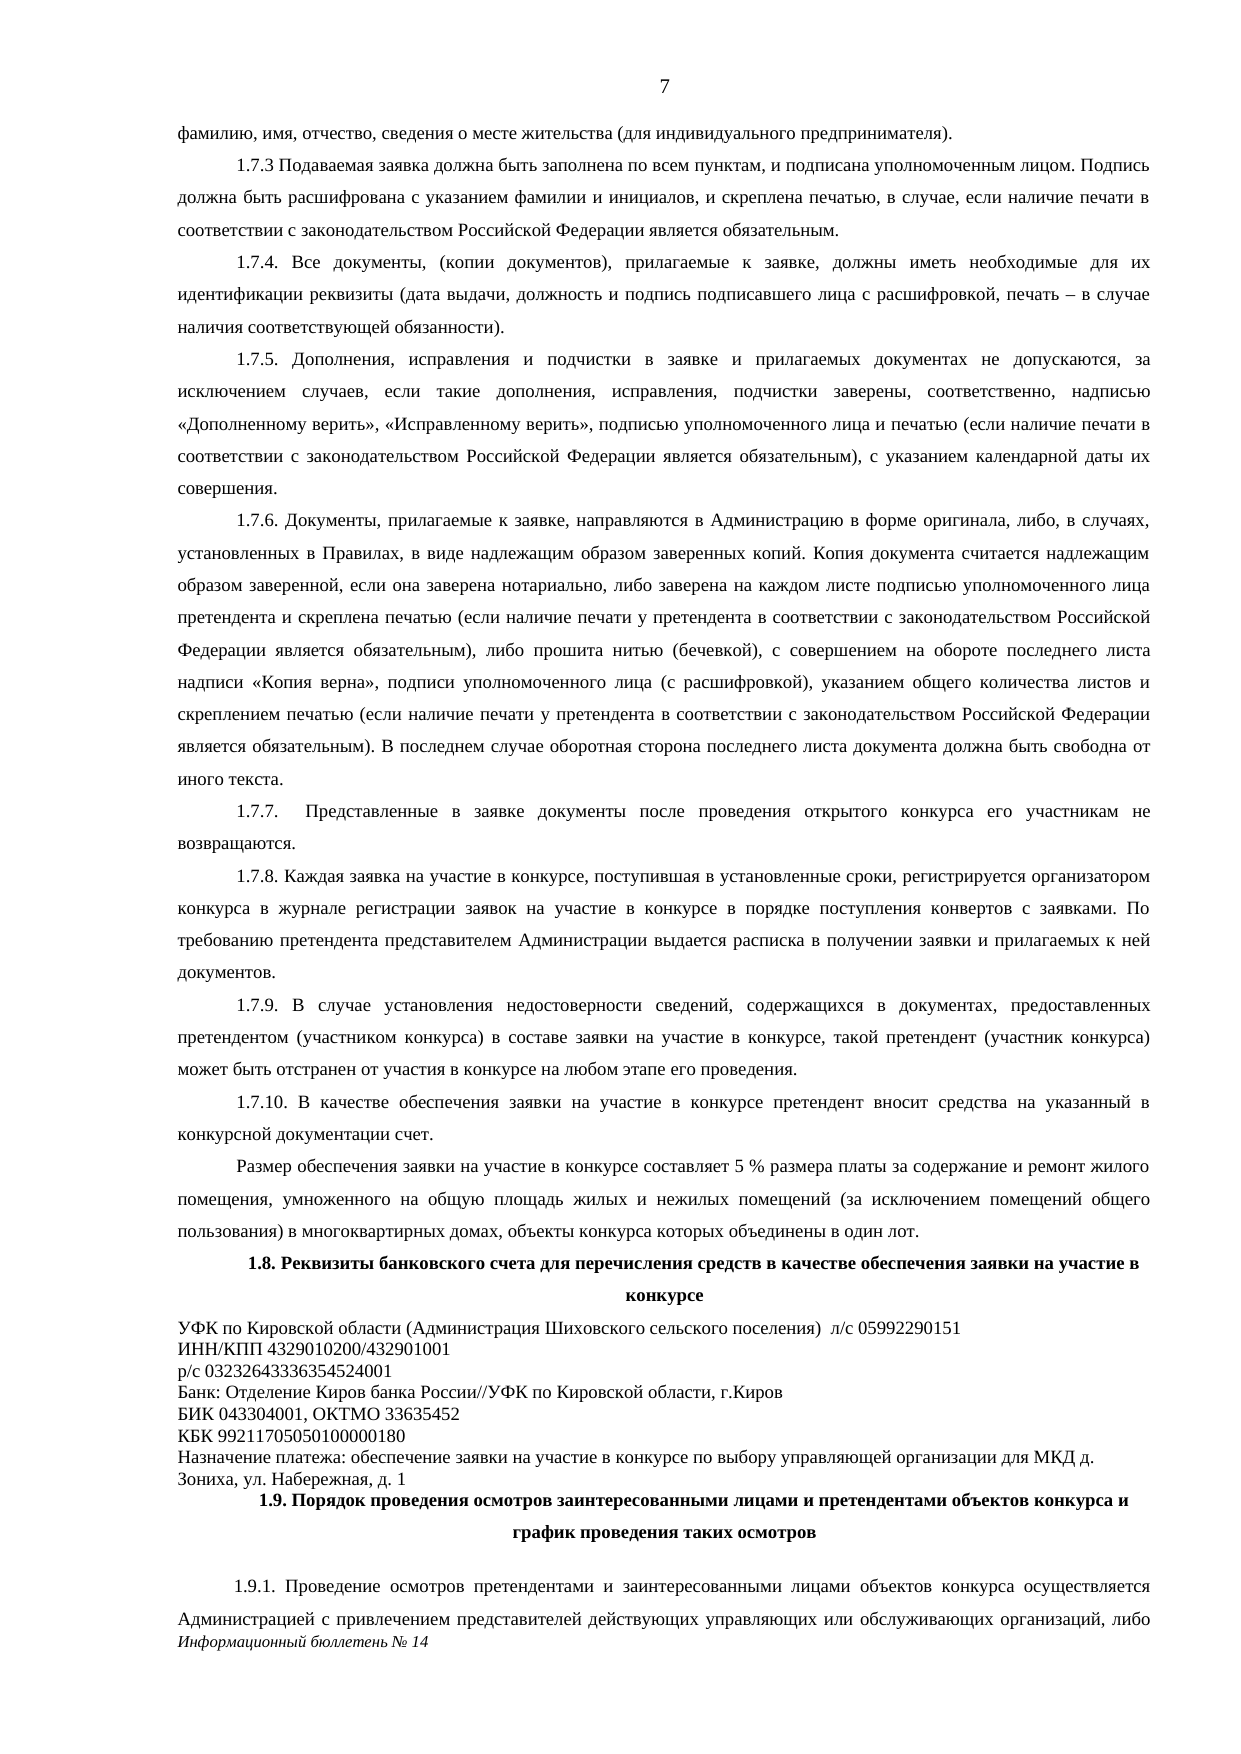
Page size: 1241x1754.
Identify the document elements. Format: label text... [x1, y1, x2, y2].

text 1.7.3 Подаваемая заявка должна быть заполнена по всем пунктам, и подписана уполномоченным лицом. Подпись должна быть расшифрована с указанием фамилии и инициалов, и скреплена печатью, в случае, если наличие печати в соответствии с законодательством Российской Федерации является обязательным. [177, 154, 1152, 240]
text 1.9. Порядок проведения осмотров заинтересованными лицами и претендентами объектов конкурса и график проведения таких осмотров [177, 1489, 1152, 1543]
text 1.7.7. Представленные в заявке документы после проведения открытого конкурса его участникам не возвращаются. [177, 800, 1152, 854]
text 1.7.9. В случае установления недостоверности сведений, содержащихся в документах, предоставленных претендентом (участником конкурса) в составе заявки на участие в конкурсе, такой претендент (участник конкурса) может быть отстранен от участия в конкурсе на любом этапе его проведения. [177, 994, 1152, 1080]
text 1.7.5. Дополнения, исправления и подчистки в заявке и прилагаемых документах не допускаются, за исключением случаев, если такие дополнения, исправления, подчистки заверены, соответственно, надписью «Дополненному верить», «Исправленному верить», подписью уполномоченного лица и печатью (если наличие печати в соответствии с законодательством Российской Федерации является обязательным), с указанием календарной даты их совершения. [177, 348, 1152, 499]
text р/с 03232643336354524001 [177, 1360, 1152, 1381]
text БИК 043304001, ОКТМО 33635452 [177, 1403, 1152, 1424]
text 1.7.6. Документы, прилагаемые к заявке, направляются в Администрацию в форме оригинала, либо, в случаях, установленных в Правилах, в виде надлежащим образом заверенных копий. Копия документа считается надлежащим образом заверенной, если она заверена нотариально, либо заверена на каждом листе подписью уполномоченного лица претендента и скреплена печатью (если наличие печати у претендента в соответствии с законодательством Российской Федерации является обязательным), либо прошита нитью (бечевкой), с совершением на обороте последнего листа надписи «Копия верна», подписи уполномоченного лица (с расшифровкой), указанием общего количества листов и скреплением печатью (если наличие печати у претендента в соответствии с законодательством Российской Федерации является обязательным). В последнем случае оборотная сторона последнего листа документа должна быть свободна от иного текста. [177, 509, 1152, 789]
text 1.7.4. Все документы, (копии документов), прилагаемые к заявке, должны иметь необходимые для их идентификации реквизиты (дата выдачи, должность и подпись подписавшего лица с расшифровкой, печать – в случае наличия соответствующей обязанности). [177, 251, 1152, 337]
text УФК по Кировской области (Администрация Шиховского сельского поселения) л/с 05992290151 [177, 1317, 1152, 1338]
text Назначение платежа: обеспечение заявки на участие в конкурсе по выбору управляющей организации для МКД д. Зониха, ул. Набережная, д. 1 [177, 1446, 1152, 1489]
text ИНН/КПП 4329010200/432901001 [177, 1338, 1152, 1360]
text 1.8. Реквизиты банковского счета для перечисления средств в качестве обеспечения заявки на участие в конкурсе [177, 1252, 1152, 1306]
text Размер обеспечения заявки на участие в конкурсе составляет 5 % размера платы за содержание и ремонт жилого помещения, умноженного на общую площадь жилых и нежилых помещений (за исключением помещений общего пользования) в многоквартирных домах, объекты конкурса которых объединены в один лот. [177, 1155, 1152, 1241]
text 1.7.10. В качестве обеспечения заявки на участие в конкурсе претендент вносит средства на указанный в конкурсной документации счет. [177, 1091, 1152, 1144]
text Банк: Отделение Киров банка России//УФК по Кировской области, г.Киров [177, 1381, 1152, 1403]
text 1.7.8. Каждая заявка на участие в конкурсе, поступившая в установленные сроки, регистрируется организатором конкурса в журнале регистрации заявок на участие в конкурсе в порядке поступления конвертов с заявками. По требованию претендента представителем Администрации выдается расписка в получении заявки и прилагаемых к ней документов. [177, 864, 1152, 983]
text КБК 99211705050100000180 [177, 1424, 1152, 1446]
